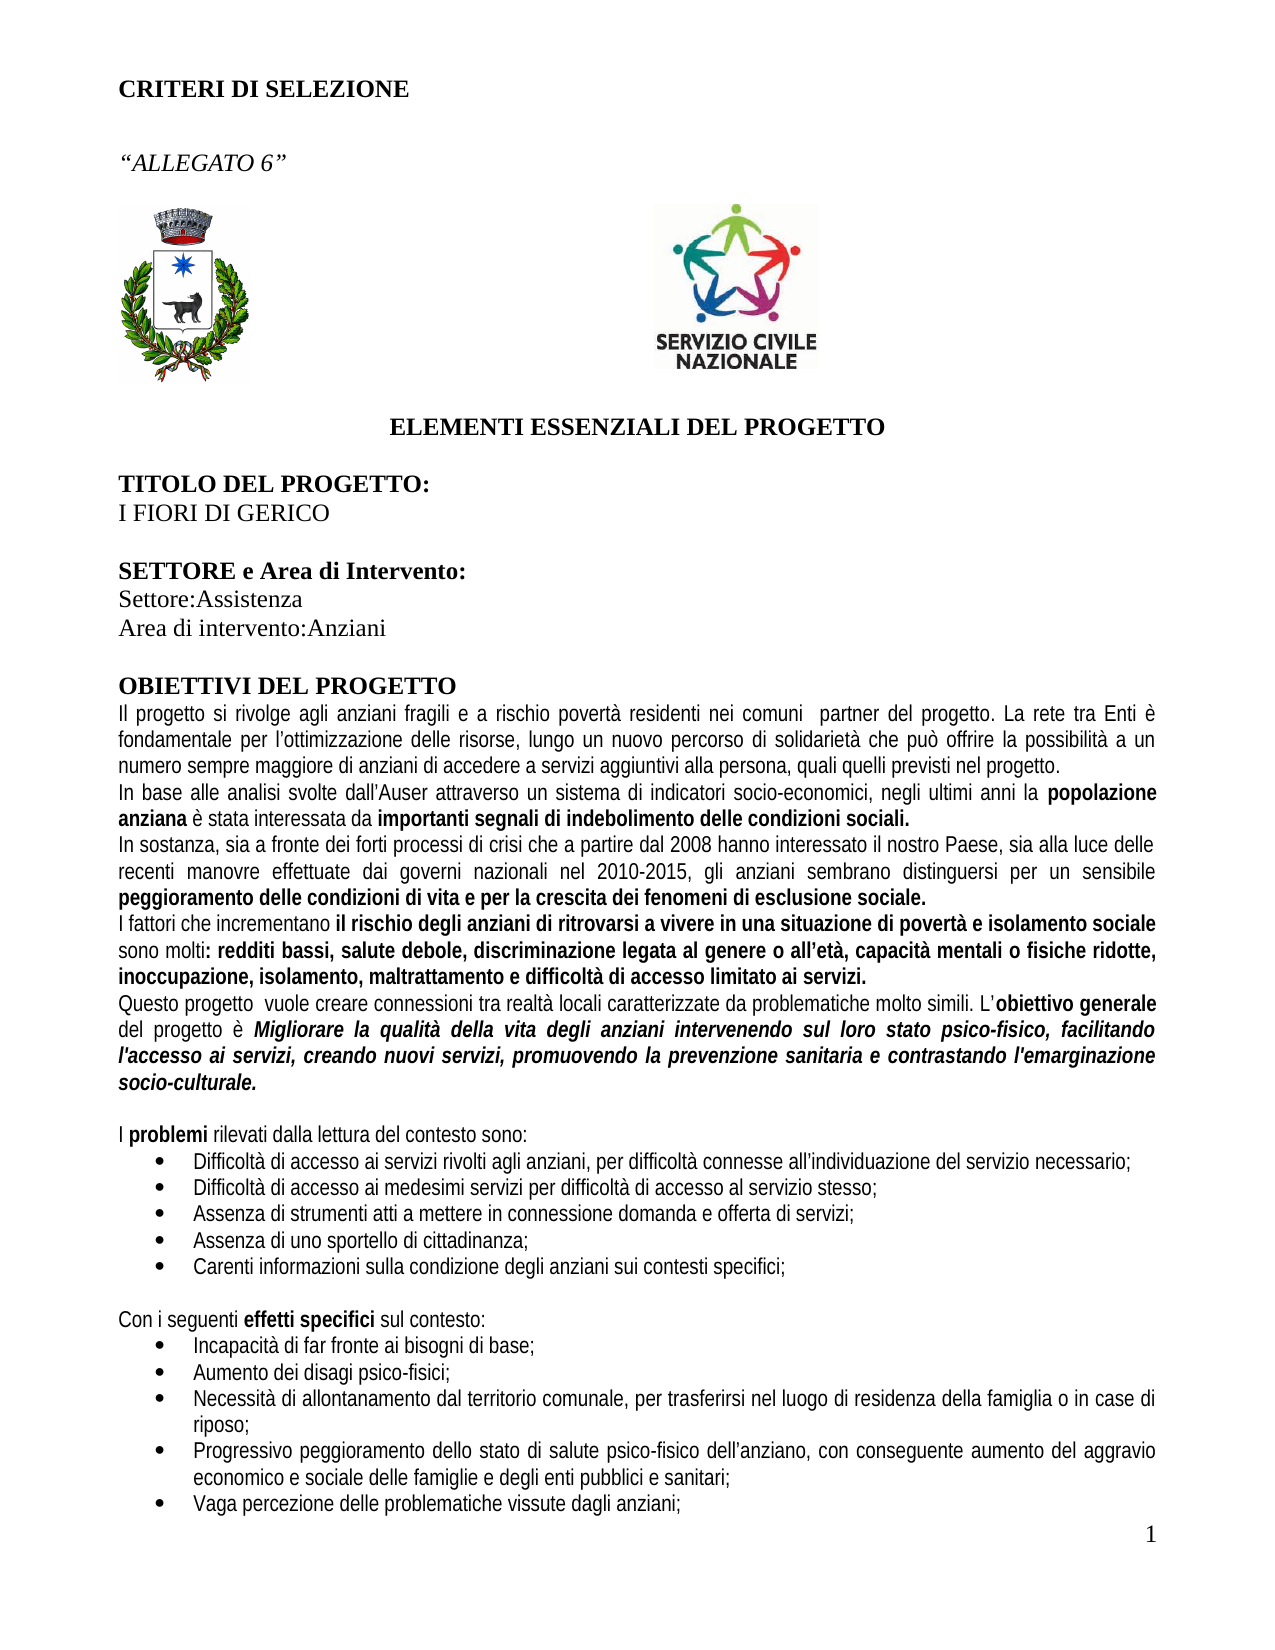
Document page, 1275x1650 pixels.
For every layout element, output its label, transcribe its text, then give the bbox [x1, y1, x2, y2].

list Assenza di uno sportello di cittadinanza; [156, 1227, 1157, 1253]
text SETTORE e Area di Intervento: [118, 556, 1157, 584]
list Difficoltà di accesso ai medesimi servizi per difficoltà di accesso al servizio stesso; [156, 1174, 1157, 1200]
text Area di intervento:Anziani [118, 613, 1157, 642]
text Settore:Assistenza [118, 584, 1157, 613]
list Incapacità di far fronte ai bisogni di base; [156, 1332, 1157, 1358]
text In base alle analisi svolte dall’Auser attraverso un sistema di indicatori socio-economici, negli ultimi anni la popolazione anziana è stata interessata da importanti segnali di indebolimento delle condizioni sociali. [118, 779, 1157, 831]
text I fattori che incrementano il rischio degli anziani di ritrovarsi a vivere in una situazione di povertà e isolamento sociale sono molti: redditi bassi, salute debole, discriminazione legata al genere o all’età, capacità mentali o fisiche ridotte, inoccupazione, isolamento, maltrattamento e difficoltà di accesso limitato ai servizi. [118, 910, 1157, 989]
text “ALLEGATO 6” [118, 148, 1157, 176]
text Il progetto si rivolge agli anziani fragili e a rischio povertà residenti nei comuni partner del progetto. La rete tra Enti è fondamentale per l’ottimizzazione delle risorse, lungo un nuovo percorso di solidarietà che può offrire la possibilità a un numero sempre maggiore di anziani di accedere a servizi aggiuntivi alla persona, quali quelli previsti nel progetto. [118, 699, 1157, 779]
text OBIETTIVI DEL PROGETTO [118, 671, 1157, 699]
text I problemi rilevati dalla lettura del contesto sono: [118, 1121, 1157, 1148]
list Aumento dei disagi psico-fisici; [156, 1358, 1157, 1385]
list Necessità di allontanamento dal territorio comunale, per trasferirsi nel luogo di residenza della famiglia o in case di riposo; [156, 1385, 1157, 1437]
list Vaga percezione delle problematiche vissute dagli anziani; [156, 1490, 1157, 1517]
list Progressivo peggioramento dello stato di salute psico-fisico dell’anziano, con conseguente aumento del aggravio economico e sociale delle famiglie e degli enti pubblici e sanitari; [156, 1437, 1157, 1490]
text ELEMENTI ESSENZIALI DEL PROGETTO [118, 412, 1157, 441]
text TITOLO DEL PROGETTO: [118, 469, 1157, 498]
text I FIORI DI GERICO [118, 498, 1157, 527]
picture [118, 205, 250, 384]
text In sostanza, sia a fronte dei forti processi di crisi che a partire dal 2008 hanno interessato il nostro Paese, sia alla luce delle recenti manovre effettuate dai governi nazionali nel 2010-2015, gli anziani sembrano distinguersi per un sensibile peggioramento delle condizioni di vita e per la crescita dei fenomeni di esclusione sociale. [118, 831, 1157, 910]
picture [654, 204, 819, 369]
list Assenza di strumenti atti a mettere in connessione domanda e offerta di servizi; [156, 1200, 1157, 1227]
text Questo progetto vuole creare connessioni tra realtà locali caratterizzate da problematiche molto simili. L’obiettivo generale del progetto è Migliorare la qualità della vita degli anziani intervenendo sul loro stato psico-fisico, facilitando l'accesso ai servizi, creando nuovi servizi, promuovendo la prevenzione sanitaria e contrastando l'emarginazione socio-culturale. [118, 989, 1157, 1095]
list Carenti informazioni sulla condizione degli anziani sui contesti specifici; [156, 1253, 1157, 1279]
text Con i seguenti effetti specifici sul contesto: [118, 1306, 1157, 1332]
list Difficoltà di accesso ai servizi rivolti agli anziani, per difficoltà connesse all’individuazione del servizio necessario; [156, 1148, 1157, 1174]
